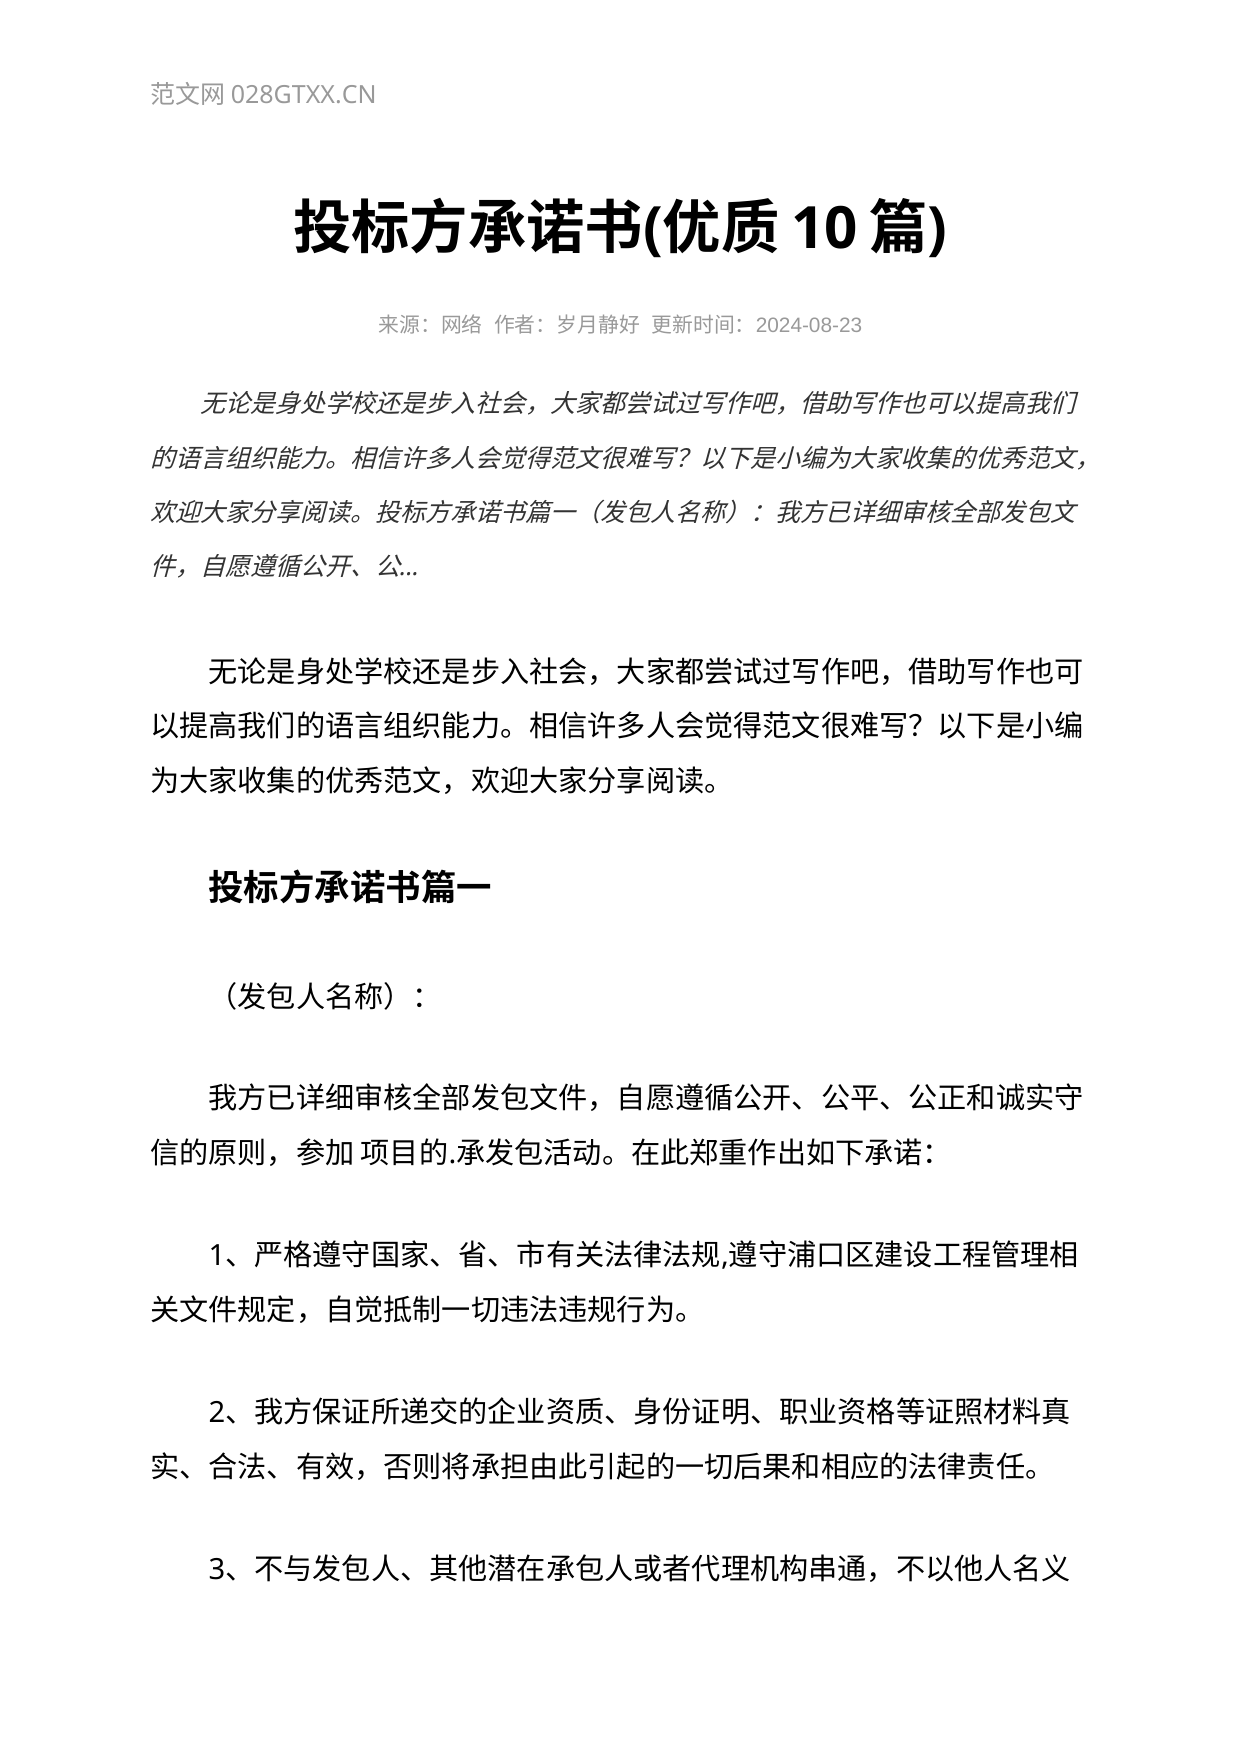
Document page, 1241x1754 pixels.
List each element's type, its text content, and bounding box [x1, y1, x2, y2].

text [150, 1545, 1090, 1588]
text 无论是身处学校还是步入社会，大家都尝试过写作吧，借助写作也可以提高我们的语言组织能力。相信许多人会觉得范文很难写？以下是小编为大家收集的优秀范文，欢迎大家分享阅读。投标方承诺书篇一（发包人名称）：我方已详细审核全部发包文件，自愿遵循公开、公... [150, 384, 1090, 583]
subtitle 投标方承诺书(优质10篇) [150, 181, 1090, 266]
text 我方已详细审核全部发包文件，自愿遵循公开、公平、公正和诚实守信的原则，参加 项目的.承发包活动。在此郑重作出如下承诺： [150, 1075, 1090, 1172]
text 2、我方保证所递交的企业资质、身份证明、职业资格等证照材料真实、合法、有效，否则将承担由此引起的一切后果和相应的法律责任。 [150, 1388, 1090, 1486]
text 来源：网络 作者：岁月静好 更新时间：2024-08-23 [150, 313, 1090, 337]
text 投标方承诺书篇一 [150, 860, 1090, 911]
text 无论是身处学校还是步入社会，大家都尝试过写作吧，借助写作也可以提高我们的语言组织能力。相信许多人会觉得范文很难写？以下是小编为大家收集的优秀范文，欢迎大家分享阅读。 [150, 648, 1090, 800]
text 1、严格遵守国家、省、市有关法律法规,遵守浦口区建设工程管理相关文件规定，自觉抵制一切违法违规行为。 [150, 1232, 1090, 1329]
text （发包人名称）： [150, 973, 1090, 1015]
